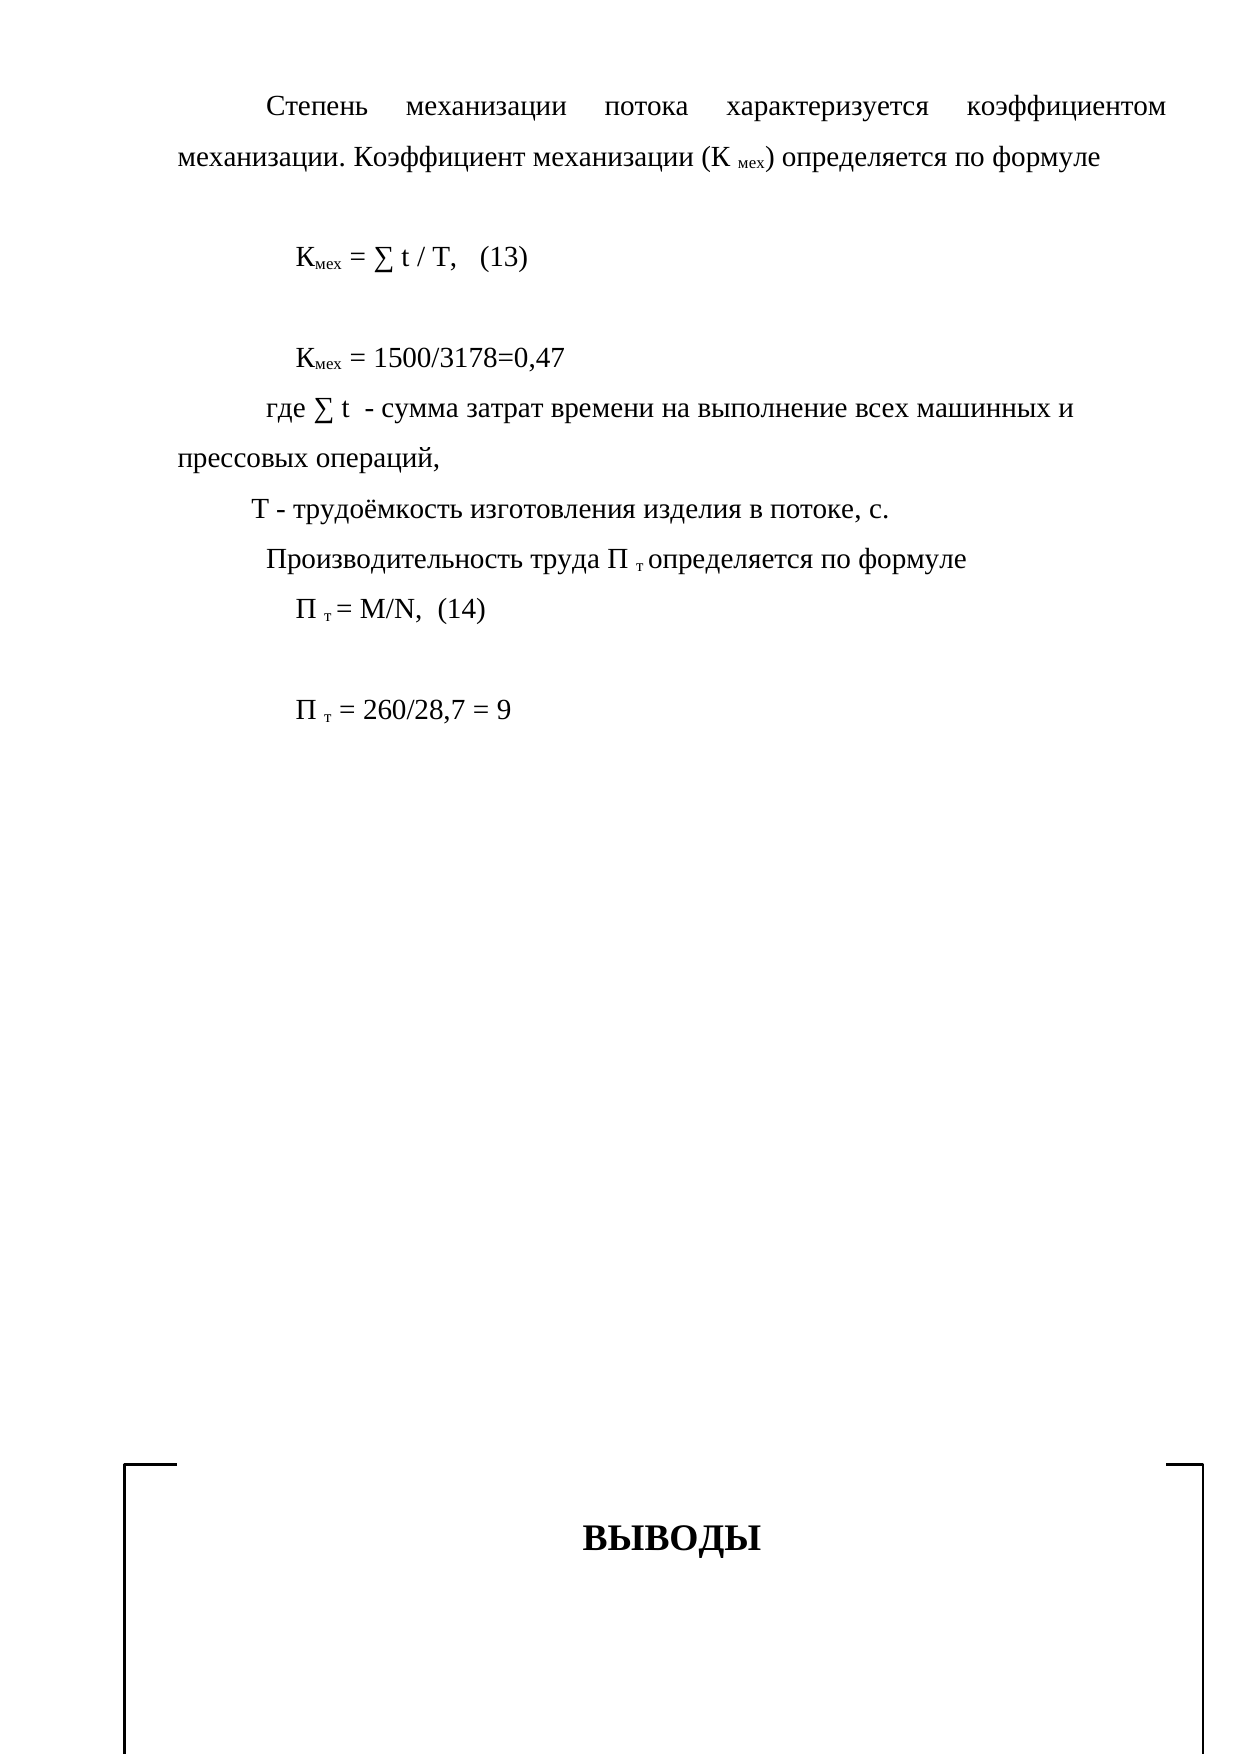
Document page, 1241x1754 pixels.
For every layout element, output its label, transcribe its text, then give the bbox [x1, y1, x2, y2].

text Кмех = ∑ t / Т, (13) [177, 239, 1166, 273]
text где ∑ t - сумма затрат времени на выполнение всех машинных и прессовых операций, [177, 391, 1166, 474]
text ВЫВОДЫ [177, 1515, 1166, 1558]
text П т = М/N, (14) [177, 592, 1166, 625]
text П т = 260/28,7 = 9 [177, 692, 1166, 726]
text Степень механизации потока характеризуется коэффициентом механизации. Коэффициент механизации (К мех) определяется по формуле [177, 89, 1166, 172]
text Кмех = 1500/3178=0,47 [177, 340, 1166, 374]
text Производительность труда П т определяется по формуле [177, 541, 1166, 575]
text Т - трудоёмкость изготовления изделия в потоке, с. [177, 491, 1166, 525]
